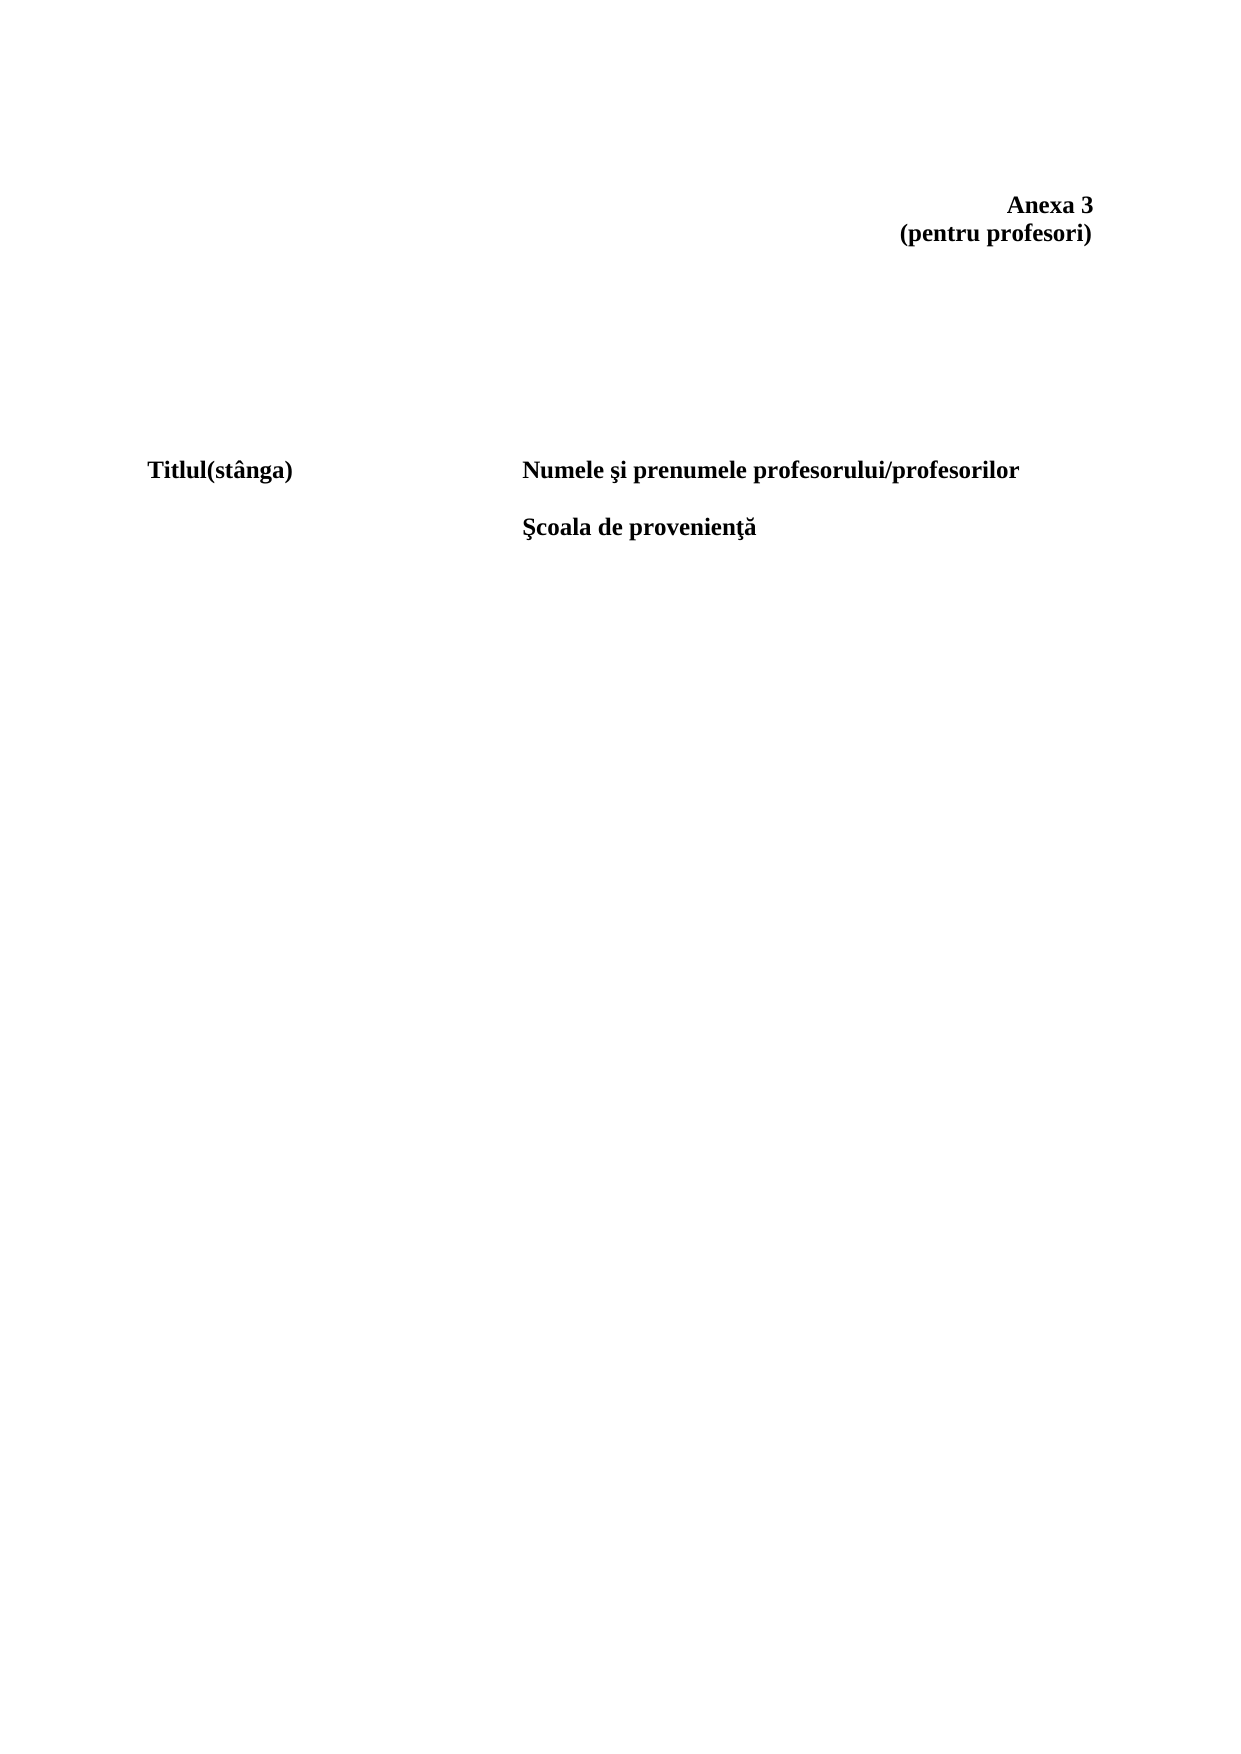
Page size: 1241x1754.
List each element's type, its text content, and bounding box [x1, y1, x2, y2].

text Anexa 3 [147, 190, 1093, 218]
text Şcoala de provenienţă [147, 512, 1093, 541]
text (pentru profesori) [147, 218, 1093, 247]
text Titlul(stânga) Numele şi prenumele profesorului/profesorilor [147, 455, 1093, 484]
